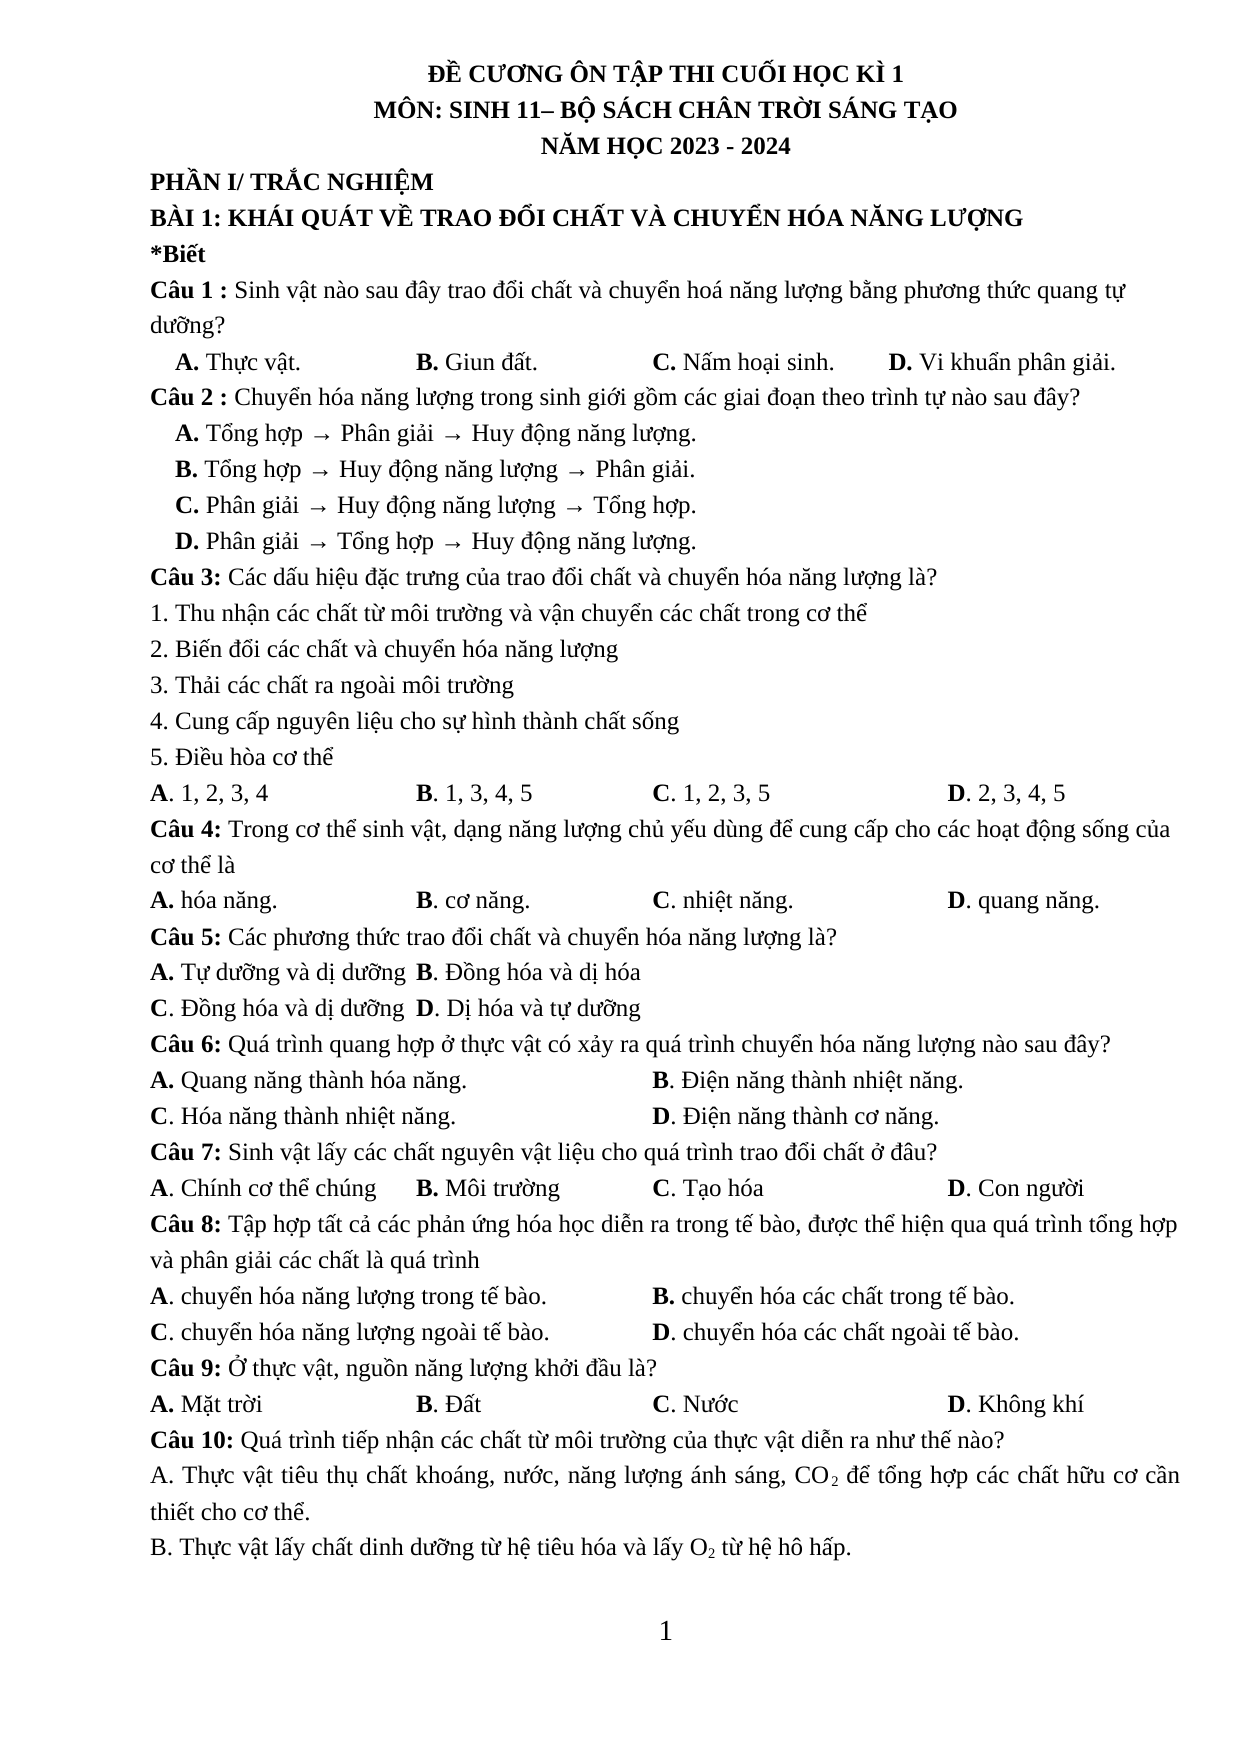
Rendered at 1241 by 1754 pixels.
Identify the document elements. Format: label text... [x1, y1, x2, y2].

text *Biết [150, 239, 1181, 267]
text C. Hóa năng thành nhiệt năng. D. Điện năng thành cơ năng. [150, 1101, 1181, 1130]
text Câu 2 : Chuyển hóa năng lượng trong sinh giới gồm các giai đoạn theo trình tự nào sau đây? [150, 382, 1181, 411]
text A. hóa năng. B. cơ năng. C. nhiệt năng. D. quang năng. [150, 886, 1181, 914]
text ĐỀ CƯƠNG ÔN TẬP THI CUỐI HỌC KÌ 1 [150, 59, 1181, 88]
text 4. Cung cấp nguyên liệu cho sự hình thành chất sống [150, 706, 1181, 735]
text Câu 7: Sinh vật lấy các chất nguyên vật liệu cho quá trình trao đổi chất ở đâu? [150, 1137, 1181, 1166]
text PHẦN I/ TRẮC NGHIỆM [150, 167, 1181, 196]
text A. chuyển hóa năng lượng trong tế bào. B. chuyển hóa các chất trong tế bào. [150, 1281, 1181, 1310]
text A. Thực vật. B. Giun đất. C. Nấm hoại sinh. D. Vi khuẩn phân giải. [150, 347, 1181, 375]
text C. chuyển hóa năng lượng ngoài tế bào. D. chuyển hóa các chất ngoài tế bào. [150, 1317, 1181, 1346]
text A. Tổng hợp → Phân giải → Huy động năng lượng. [150, 418, 1181, 447]
text Câu 1 : Sinh vật nào sau đây trao đổi chất và chuyển hoá năng lượng bằng phương thức quang tự dưỡng? [150, 275, 1181, 339]
text MÔN: SINH 11– BỘ SÁCH CHÂN TRỜI SÁNG TẠO [150, 95, 1181, 124]
text Câu 9: Ở thực vật, nguồn năng lượng khởi đầu là? [150, 1353, 1181, 1382]
text Câu 8: Tập hợp tất cả các phản ứng hóa học diễn ra trong tế bào, được thể hiện qua quá trình tổng hợp và phân giải các chất là quá trình [150, 1209, 1181, 1274]
text A. Chính cơ thể chúng B. Môi trường C. Tạo hóa D. Con người [150, 1173, 1181, 1202]
text B. Thực vật lấy chất dinh dưỡng từ hệ tiêu hóa và lấy O2 từ hệ hô hấp. [150, 1532, 1181, 1561]
text C. Đồng hóa và dị dưỡng D. Dị hóa và tự dưỡng [150, 993, 1181, 1022]
text NĂM HỌC 2023 - 2024 [150, 131, 1181, 160]
text Câu 6: Quá trình quang hợp ở thực vật có xảy ra quá trình chuyển hóa năng lượng nào sau đây? [150, 1029, 1181, 1058]
text Câu 5: Các phương thức trao đổi chất và chuyển hóa năng lượng là? [150, 922, 1181, 950]
text Câu 10: Quá trình tiếp nhận các chất từ môi trường của thực vật diễn ra như thế nào? [150, 1425, 1181, 1453]
text 1. Thu nhận các chất từ môi trường và vận chuyển các chất trong cơ thể [150, 598, 1181, 627]
text 2. Biến đổi các chất và chuyển hóa năng lượng [150, 634, 1181, 663]
text A. Thực vật tiêu thụ chất khoáng, nước, năng lượng ánh sáng, CO2 để tổng hợp các chất hữu cơ cần thiết cho cơ thể. [150, 1461, 1181, 1525]
text A. 1, 2, 3, 4 B. 1, 3, 4, 5 C. 1, 2, 3, 5 D. 2, 3, 4, 5 [150, 778, 1181, 807]
text BÀI 1: KHÁI QUÁT VỀ TRAO ĐỔI CHẤT VÀ CHUYỂN HÓA NĂNG LƯỢNG [150, 203, 1181, 232]
text A. Mặt trời B. Đất C. Nước D. Không khí [150, 1389, 1181, 1417]
text A. Tự dưỡng và dị dưỡng B. Đồng hóa và dị hóa [150, 957, 1181, 986]
text 3. Thải các chất ra ngoài môi trường [150, 670, 1181, 699]
text D. Phân giải → Tổng hợp → Huy động năng lượng. [150, 526, 1181, 555]
text B. Tổng hợp → Huy động năng lượng → Phân giải. [150, 454, 1181, 483]
text C. Phân giải → Huy động năng lượng → Tổng hợp. [150, 490, 1181, 519]
text Câu 3: Các dấu hiệu đặc trưng của trao đổi chất và chuyển hóa năng lượng là? [150, 562, 1181, 591]
text A. Quang năng thành hóa năng. B. Điện năng thành nhiệt năng. [150, 1065, 1181, 1094]
text Câu 4: Trong cơ thể sinh vật, dạng năng lượng chủ yếu dùng để cung cấp cho các hoạt động sống của cơ thể là [150, 814, 1181, 878]
text 5. Điều hòa cơ thể [150, 742, 1181, 771]
